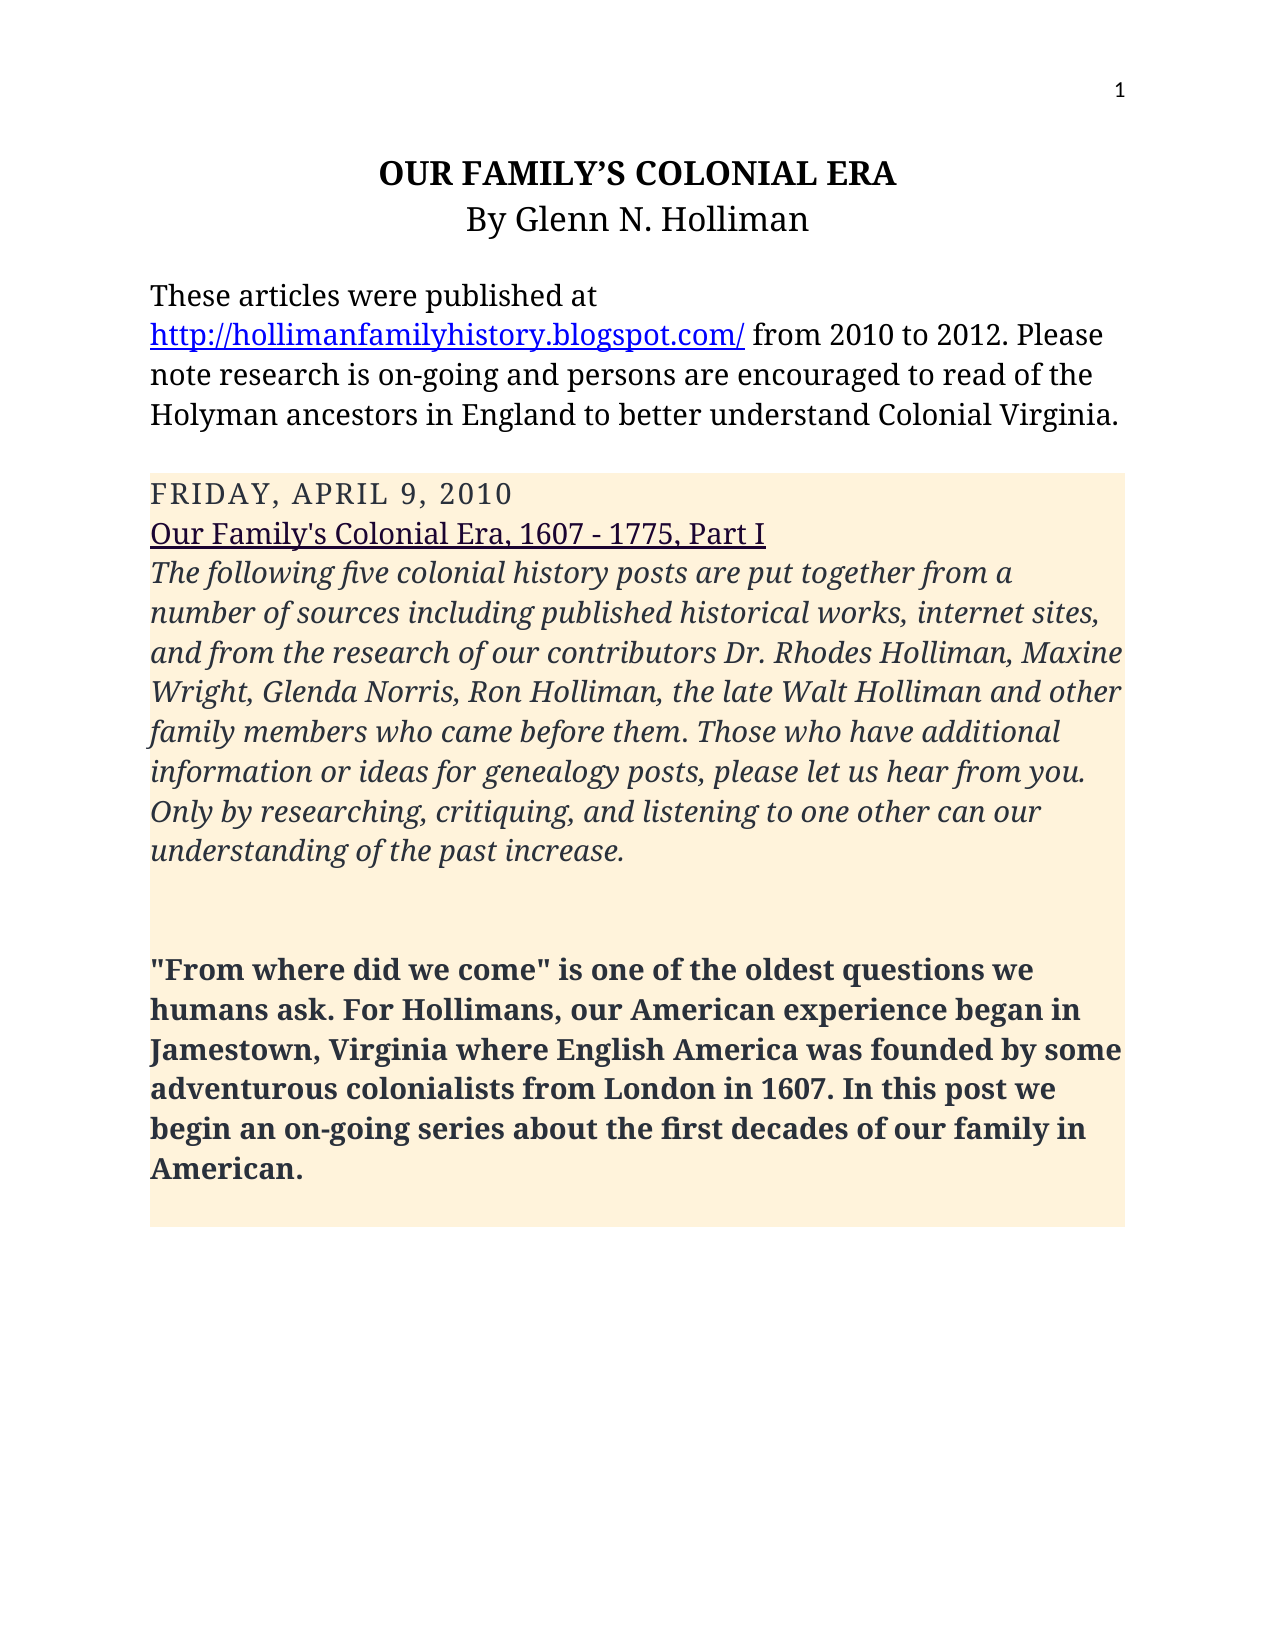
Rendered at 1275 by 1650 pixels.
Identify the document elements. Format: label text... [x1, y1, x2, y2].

text By Glenn N. Holliman [150, 195, 1125, 241]
text These articles were published at http://hollimanfamilyhistory.blogspot.com/ from 2010 to 2012. Please note research is on-going and persons are encouraged to read of the Holyman ancestors in England to better understand Colonial Virginia. [150, 275, 1125, 434]
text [150, 553, 1125, 1227]
text FRIDAY, APRIL 9, 2010 [150, 473, 1125, 513]
text Our Family's Colonial Era, 1607 - 1775, Part I [150, 513, 1125, 553]
text OUR FAMILY’S COLONIAL ERA [150, 150, 1125, 195]
